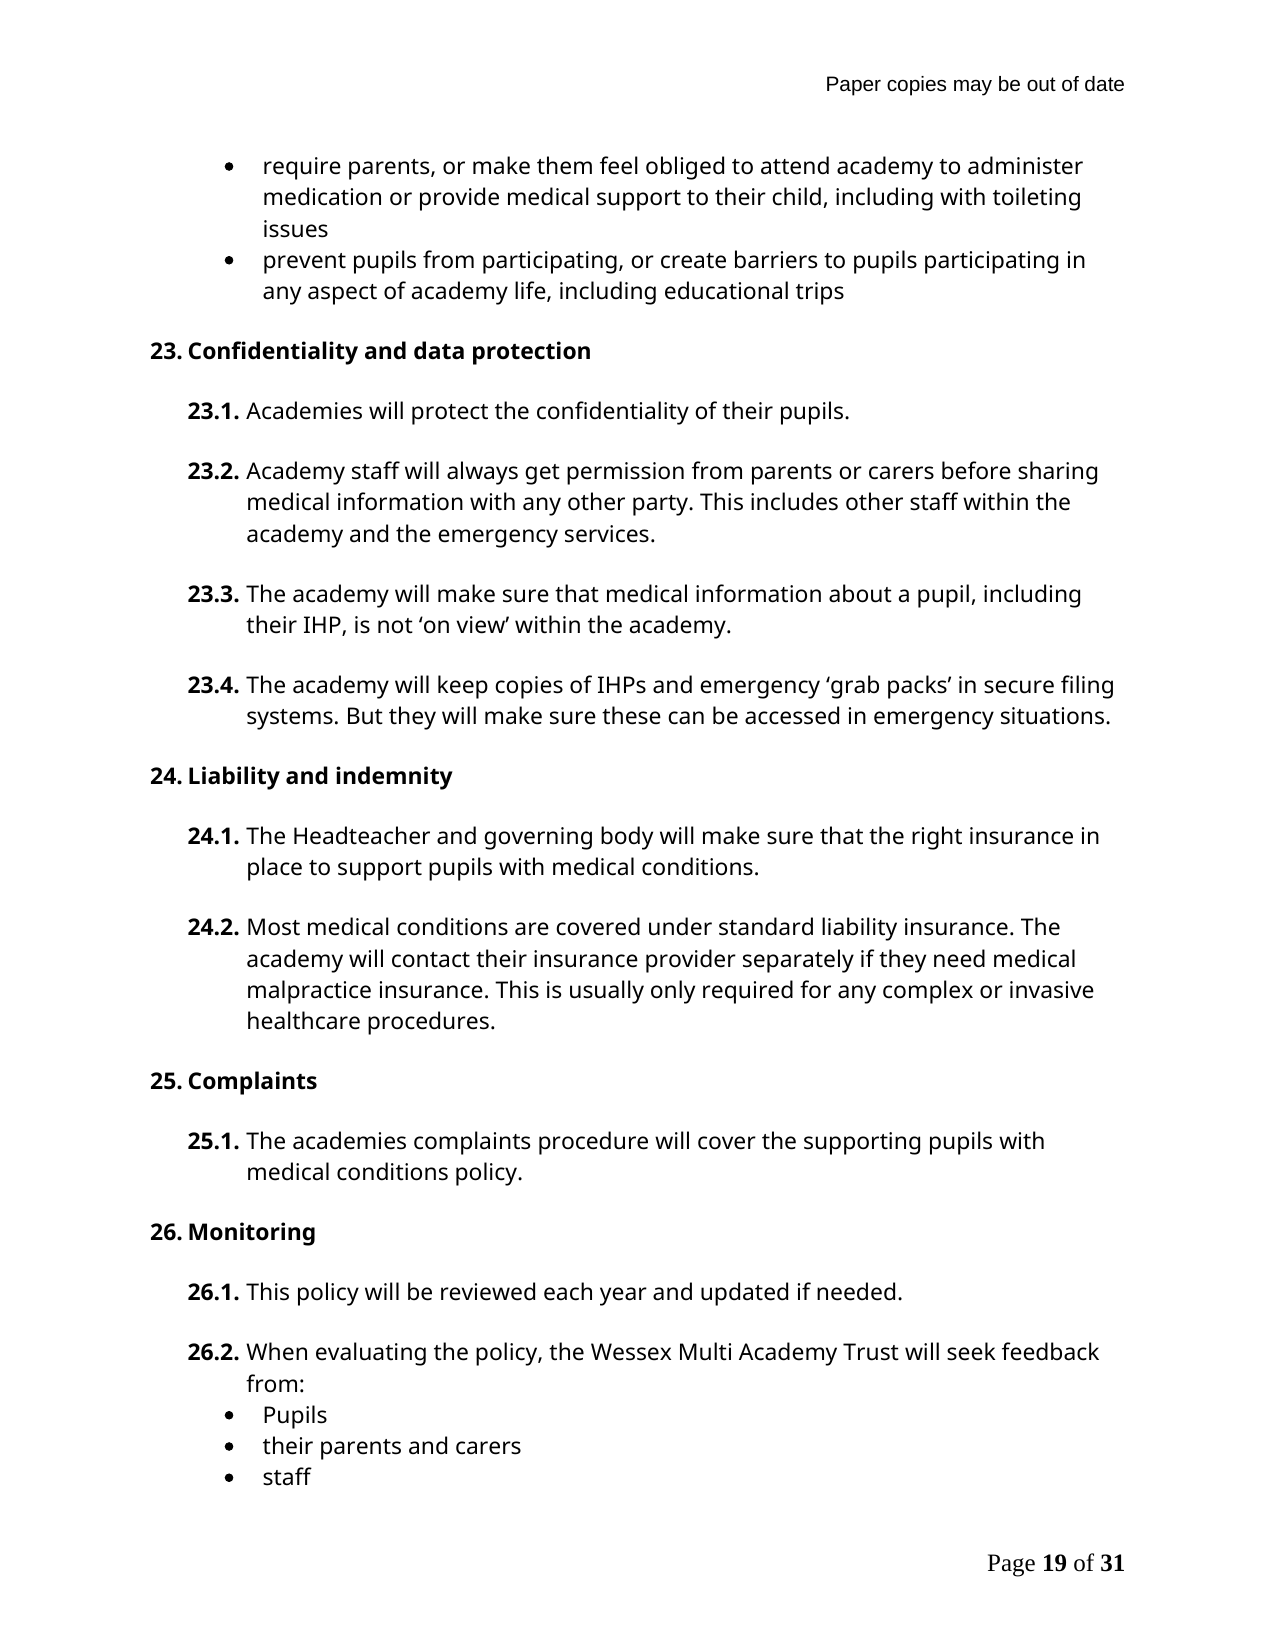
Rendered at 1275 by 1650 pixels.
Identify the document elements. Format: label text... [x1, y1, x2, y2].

list When evaluating the policy, the Wessex Multi Academy Trust will seek feedback from: [187, 1336, 1125, 1399]
list their parents and carers [225, 1430, 1125, 1461]
list Pupils [225, 1399, 1125, 1430]
list Liability and indemnity [150, 760, 1125, 820]
list Confidentiality and data protection [150, 335, 1125, 395]
list Academy staff will always get permission from parents or carers before sharing medical information with any other party. This includes other staff within the academy and the emergency services. [187, 455, 1125, 577]
list require parents, or make them feel obliged to attend academy to administer medication or provide medical support to their child, including with toileting issues [225, 150, 1125, 244]
list This policy will be reviewed each year and updated if needed. [187, 1276, 1125, 1336]
list Academies will protect the confidentiality of their pupils. [187, 395, 1125, 455]
list Most medical conditions are covered under standard liability insurance. The academy will contact their insurance provider separately if they need medical malpractice insurance. This is usually only required for any complex or invasive healthcare procedures. [187, 911, 1125, 1065]
list The academy will keep copies of IHPs and emergency ‘grab packs’ in secure filing systems. But they will make sure these can be accessed in emergency situations. [187, 669, 1125, 760]
list prevent pupils from participating, or create barriers to pupils participating in any aspect of academy life, including educational trips [225, 244, 1125, 335]
list staff [225, 1461, 1125, 1492]
list Monitoring [150, 1216, 1125, 1276]
list The Headteacher and governing body will make sure that the right insurance in place to support pupils with medical conditions. [187, 820, 1125, 911]
list Complaints [150, 1065, 1125, 1125]
list The academy will make sure that medical information about a pupil, including their IHP, is not ‘on view’ within the academy. [187, 577, 1125, 669]
list The academies complaints procedure will cover the supporting pupils with medical conditions policy. [187, 1125, 1125, 1216]
